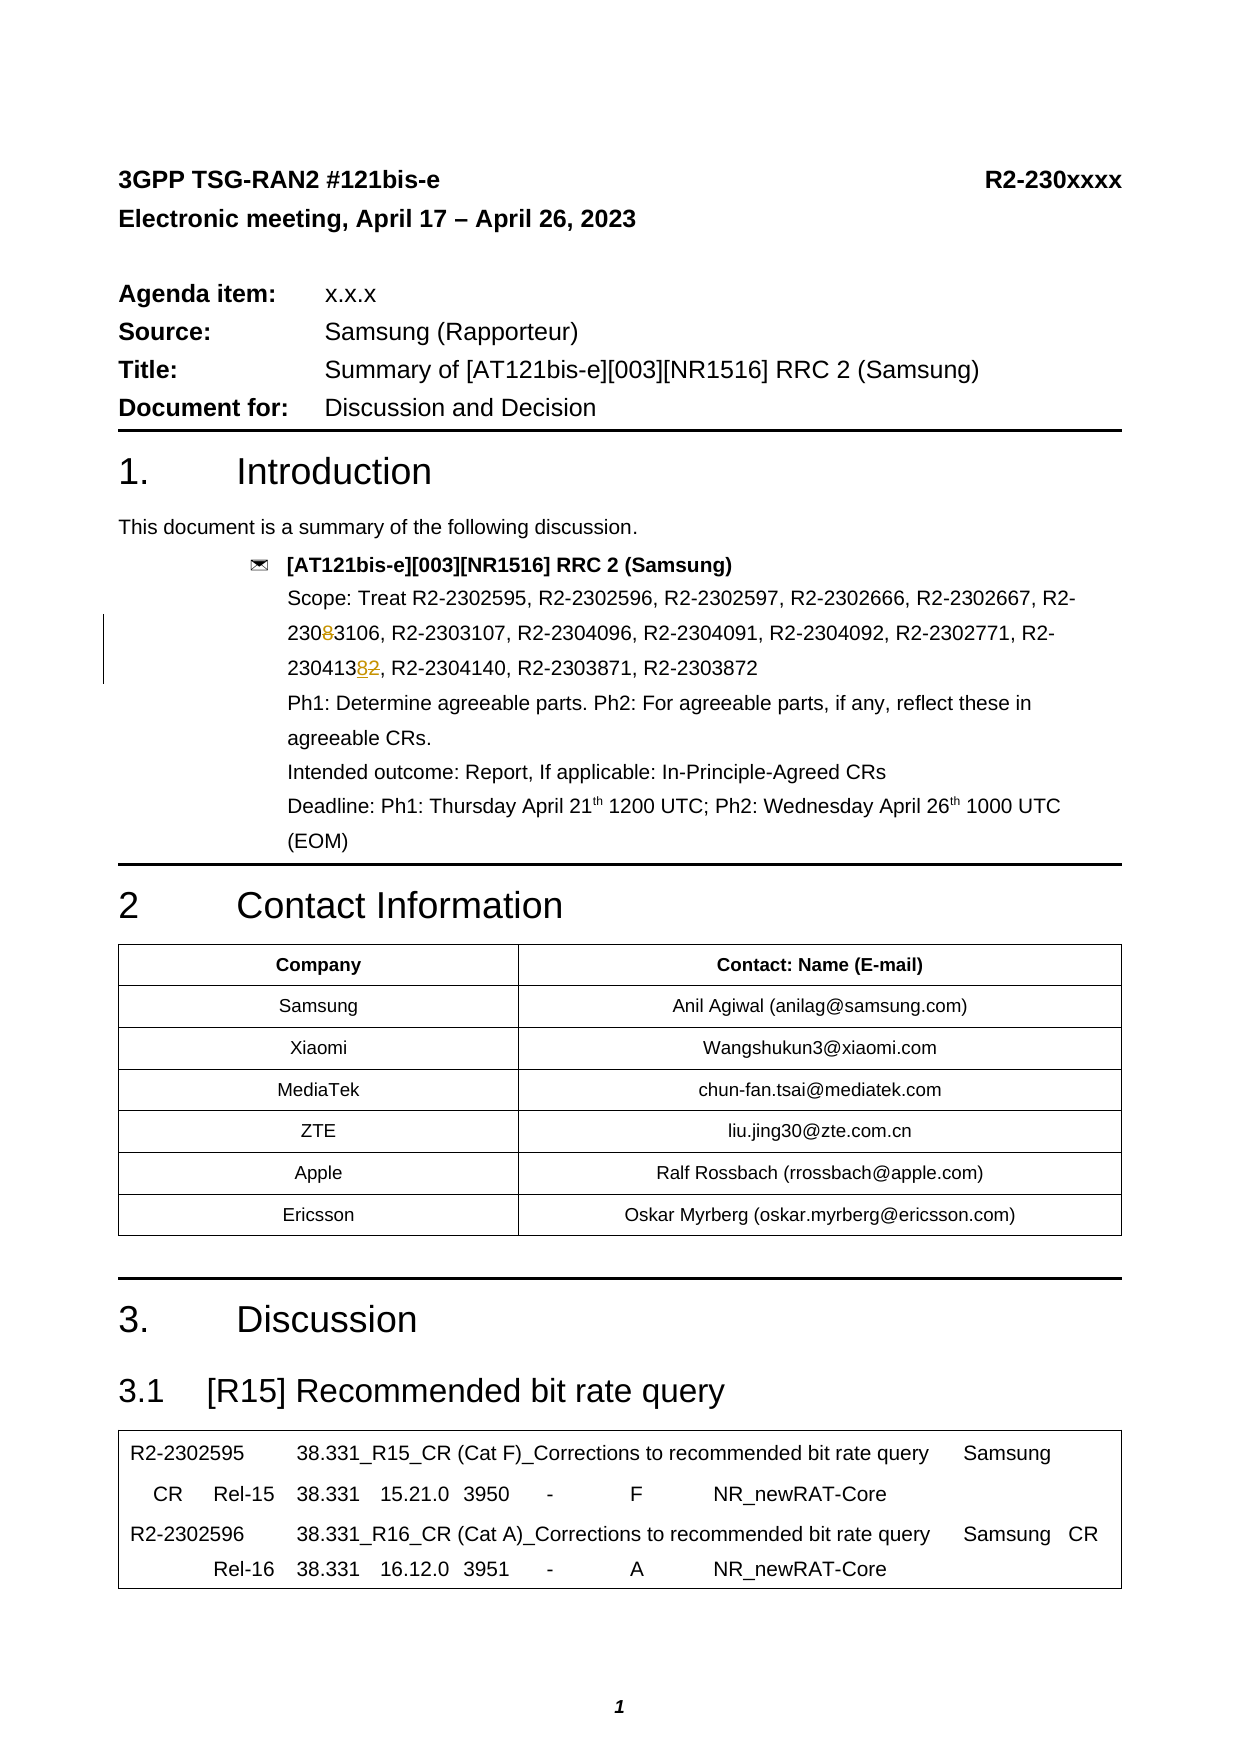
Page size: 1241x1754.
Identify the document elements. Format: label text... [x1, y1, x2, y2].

subtitle 1. Introduction [118, 432, 1122, 503]
table_cell MediaTek [119, 1070, 518, 1110]
text Electronic meeting, April 17 – April 26, 2023 [118, 202, 1122, 234]
table_cell chun-fan.tsai@mediatek.com [519, 1070, 1121, 1110]
table_cell Samsung [119, 986, 518, 1027]
text [AT121bis-e][003][NR1516] RRC 2 (Samsung) [249, 549, 1122, 581]
table_cell Anil Agiwal (anilag@samsung.com) [519, 986, 1121, 1027]
text 3GPP TSG-RAN2 #121bis-e R2-230xxxx [118, 164, 1122, 196]
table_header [119, 1431, 1121, 1587]
text Title: Summary of [AT121bis-e][003][NR1516] RRC 2 (Samsung) [118, 353, 1122, 386]
text This document is a summary of the following discussion. [118, 510, 1122, 543]
text Agenda item: x.x.x [118, 277, 1122, 309]
text Source: Samsung (Rapporteur) [118, 315, 1122, 348]
table_cell Ralf Rossbach (rrossbach@apple.com) [519, 1153, 1121, 1194]
subtitle 3. Discussion [118, 1280, 1122, 1352]
table_header Contact: Name (E-mail) [519, 945, 1121, 985]
text Intended outcome: Report, If applicable: In-Principle-Agreed CRs [249, 756, 1122, 788]
text Deadline: Ph1: Thursday April 21th 1200 UTC; Ph2: Wednesday April 26th 1000 UTC (EOM) [249, 790, 1122, 857]
table_cell Apple [119, 1153, 518, 1194]
table_cell Ericsson [119, 1195, 518, 1235]
table_cell Xiaomi [119, 1028, 518, 1069]
text Scope: Treat R2-2302595, R2-2302596, R2-2302597, R2-2302666, R2-2302667, R2-2303106, R2-2303107, R2-2304096, R2-2304091, R2-2304092, R2-2302771, R2-230413, R2-2304140, R2-2303871, R2-2303872 Ph1: Determine agreeable parts. Ph2: For agreeable parts, if any, reflect these in agreeable CRs. [249, 581, 1122, 754]
table_cell Wangshukun3@xiaomi.com [519, 1028, 1121, 1069]
table_cell liu.jing30@zte.com.cn [519, 1111, 1121, 1152]
table_header Company [119, 945, 518, 985]
table_cell Oskar Myrberg (oskar.myrberg@ericsson.com) [519, 1195, 1121, 1235]
subtitle 3.1 [R15] Recommended bit rate query [118, 1358, 1122, 1423]
text Document for: Discussion and Decision [118, 391, 1122, 424]
subtitle 2 Contact Information [118, 866, 1122, 937]
table_cell ZTE [119, 1111, 518, 1152]
